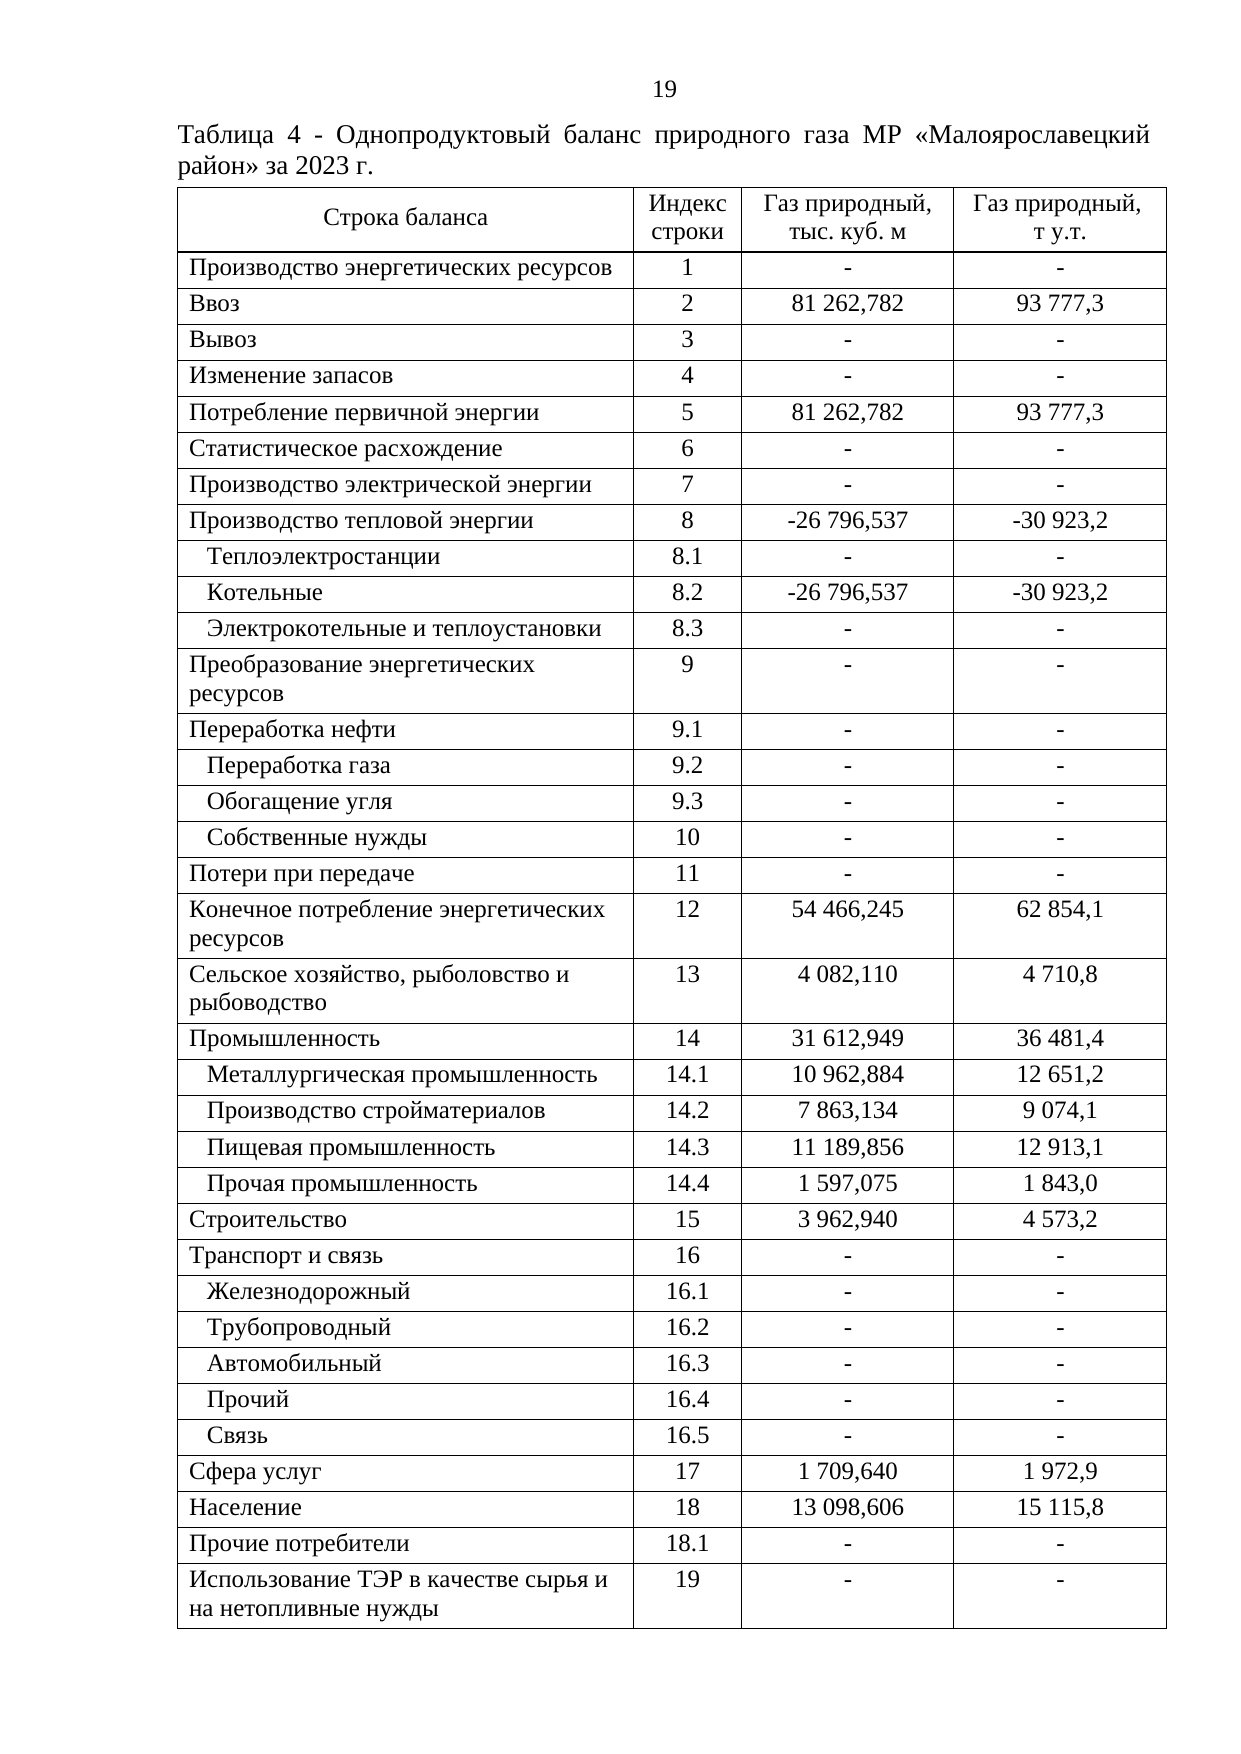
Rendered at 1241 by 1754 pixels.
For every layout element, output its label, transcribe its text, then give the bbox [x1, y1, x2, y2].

table_cell Связь [178, 1420, 633, 1455]
table_cell - [742, 433, 953, 468]
table_cell - [742, 1348, 953, 1383]
table_cell 1 597,075 [742, 1168, 953, 1203]
table_cell 7 863,134 [742, 1096, 953, 1131]
table_cell 81 262,782 [742, 397, 953, 432]
table_cell Металлургическая промышленность [178, 1060, 633, 1094]
text Таблица 4 - Однопродуктовый баланс природного газа МР «Малоярославецкий район» за 2023 г. [177, 118, 1152, 180]
table_cell 6 [634, 433, 741, 468]
table_cell 10 962,884 [742, 1060, 953, 1094]
table_cell 9.1 [634, 714, 741, 749]
table_cell 16.4 [634, 1384, 741, 1419]
table_cell Строительство [178, 1204, 633, 1239]
table_cell - [954, 649, 1166, 713]
table_cell - [954, 822, 1166, 857]
table_cell 31 612,949 [742, 1024, 953, 1058]
table_cell - [954, 325, 1166, 359]
table_cell 4 710,8 [954, 959, 1166, 1022]
table_cell - [742, 1276, 953, 1311]
table_cell 8.1 [634, 541, 741, 576]
table_cell - [742, 1528, 953, 1563]
table_cell Электрокотельные и теплоустановки [178, 613, 633, 648]
table_cell - [954, 613, 1166, 648]
table_cell Промышленность [178, 1024, 633, 1058]
table_cell 2 [634, 289, 741, 323]
table_cell - [954, 253, 1166, 287]
table_cell Преобразование энергетических ресурсов [178, 649, 633, 713]
table_cell 9 074,1 [954, 1096, 1166, 1131]
table_cell Железнодорожный [178, 1276, 633, 1311]
table_cell 3 [634, 325, 741, 359]
table_cell - [742, 714, 953, 749]
table_cell 16.2 [634, 1312, 741, 1347]
table_cell Прочие потребители [178, 1528, 633, 1563]
table_cell Котельные [178, 577, 633, 612]
table_cell 9.3 [634, 786, 741, 821]
table_cell 11 189,856 [742, 1132, 953, 1167]
table_cell - [954, 858, 1166, 893]
table_cell 93 777,3 [954, 289, 1166, 323]
table_cell - [742, 253, 953, 287]
table_cell - [742, 1384, 953, 1419]
table_cell - [954, 1528, 1166, 1563]
table_cell 8.2 [634, 577, 741, 612]
table_cell Обогащение угля [178, 786, 633, 821]
table_cell Прочая промышленность [178, 1168, 633, 1203]
table_cell 1 [634, 253, 741, 287]
table_cell Производство энергетических ресурсов [178, 253, 633, 287]
table_cell 13 [634, 959, 741, 1022]
table_cell 8.3 [634, 613, 741, 648]
table_cell - [742, 541, 953, 576]
table_cell - [954, 433, 1166, 468]
table_cell 12 [634, 894, 741, 958]
table_cell Сельское хозяйство, рыболовство и рыбоводство [178, 959, 633, 1022]
table_cell 4 082,110 [742, 959, 953, 1022]
table_cell 16.5 [634, 1420, 741, 1455]
table_header Газ природный, тыс. куб. м [742, 188, 953, 251]
table_cell 14.2 [634, 1096, 741, 1131]
table_cell 62 854,1 [954, 894, 1166, 958]
table_cell -30 923,2 [954, 577, 1166, 612]
table_cell 14 [634, 1024, 741, 1058]
table_cell 12 913,1 [954, 1132, 1166, 1167]
table_cell - [954, 1420, 1166, 1455]
table_cell 10 [634, 822, 741, 857]
table_cell - [742, 1240, 953, 1275]
table_cell Производство стройматериалов [178, 1096, 633, 1131]
table_cell 16 [634, 1240, 741, 1275]
table_cell - [954, 1384, 1166, 1419]
table_cell - [954, 361, 1166, 396]
table_cell -30 923,2 [954, 505, 1166, 540]
table_cell Статистическое расхождение [178, 433, 633, 468]
table_cell Сфера услуг [178, 1456, 633, 1491]
table_cell - [954, 1564, 1166, 1628]
table_cell - [954, 1348, 1166, 1383]
table_cell - [742, 1564, 953, 1628]
table_cell 4 [634, 361, 741, 396]
table_cell - [742, 1420, 953, 1455]
table_cell 16.3 [634, 1348, 741, 1383]
table_cell Переработка газа [178, 750, 633, 785]
table_header Индекс строки [634, 188, 741, 251]
table_cell 4 573,2 [954, 1204, 1166, 1239]
table_cell 93 777,3 [954, 397, 1166, 432]
table_cell - [954, 1276, 1166, 1311]
table_header Газ природный, т у.т. [954, 188, 1166, 251]
table_cell Производство тепловой энергии [178, 505, 633, 540]
table_cell - [954, 541, 1166, 576]
table_cell Конечное потребление энергетических ресурсов [178, 894, 633, 958]
table_cell 15 115,8 [954, 1492, 1166, 1527]
table_cell 16.1 [634, 1276, 741, 1311]
table_cell 7 [634, 469, 741, 504]
table_cell 1 843,0 [954, 1168, 1166, 1203]
table_cell -26 796,537 [742, 505, 953, 540]
table_cell 9.2 [634, 750, 741, 785]
table_cell Использование ТЭР в качестве сырья и на нетопливные нужды [178, 1564, 633, 1628]
table_cell Теплоэлектростанции [178, 541, 633, 576]
table_cell 54 466,245 [742, 894, 953, 958]
table_cell - [954, 714, 1166, 749]
table_header Строка баланса [178, 188, 633, 251]
table_cell - [742, 786, 953, 821]
table_cell - [954, 469, 1166, 504]
table_cell 14.3 [634, 1132, 741, 1167]
table_cell -26 796,537 [742, 577, 953, 612]
table_cell Переработка нефти [178, 714, 633, 749]
table_cell 18 [634, 1492, 741, 1527]
table_cell Собственные нужды [178, 822, 633, 857]
table_cell 18.1 [634, 1528, 741, 1563]
table_cell 1 972,9 [954, 1456, 1166, 1491]
table_cell 5 [634, 397, 741, 432]
table_cell 36 481,4 [954, 1024, 1166, 1058]
table_cell - [742, 325, 953, 359]
table_cell 15 [634, 1204, 741, 1239]
table_cell Вывоз [178, 325, 633, 359]
table_cell Потребление первичной энергии [178, 397, 633, 432]
table_cell Пищевая промышленность [178, 1132, 633, 1167]
table_cell 12 651,2 [954, 1060, 1166, 1094]
table_cell 14.4 [634, 1168, 741, 1203]
table_cell - [742, 822, 953, 857]
table_cell Прочий [178, 1384, 633, 1419]
table_cell - [954, 786, 1166, 821]
table_cell - [742, 361, 953, 396]
table_cell Автомобильный [178, 1348, 633, 1383]
table_cell Ввоз [178, 289, 633, 323]
table_cell Транспорт и связь [178, 1240, 633, 1275]
table_cell Потери при передаче [178, 858, 633, 893]
table_cell 81 262,782 [742, 289, 953, 323]
table_cell - [954, 1240, 1166, 1275]
table_cell 9 [634, 649, 741, 713]
table_cell 13 098,606 [742, 1492, 953, 1527]
table_cell Трубопроводный [178, 1312, 633, 1347]
table_cell - [954, 1312, 1166, 1347]
table_cell - [742, 858, 953, 893]
table_cell 11 [634, 858, 741, 893]
table_cell 1 709,640 [742, 1456, 953, 1491]
table_cell Производство электрической энергии [178, 469, 633, 504]
table_cell - [742, 649, 953, 713]
table_cell 14.1 [634, 1060, 741, 1094]
table_cell - [954, 750, 1166, 785]
table_cell - [742, 1312, 953, 1347]
table_cell - [742, 750, 953, 785]
table_cell - [742, 469, 953, 504]
table_cell - [742, 613, 953, 648]
table_cell 8 [634, 505, 741, 540]
table_cell Население [178, 1492, 633, 1527]
table_cell 17 [634, 1456, 741, 1491]
table_cell 3 962,940 [742, 1204, 953, 1239]
table_cell Изменение запасов [178, 361, 633, 396]
table_cell 19 [634, 1564, 741, 1628]
